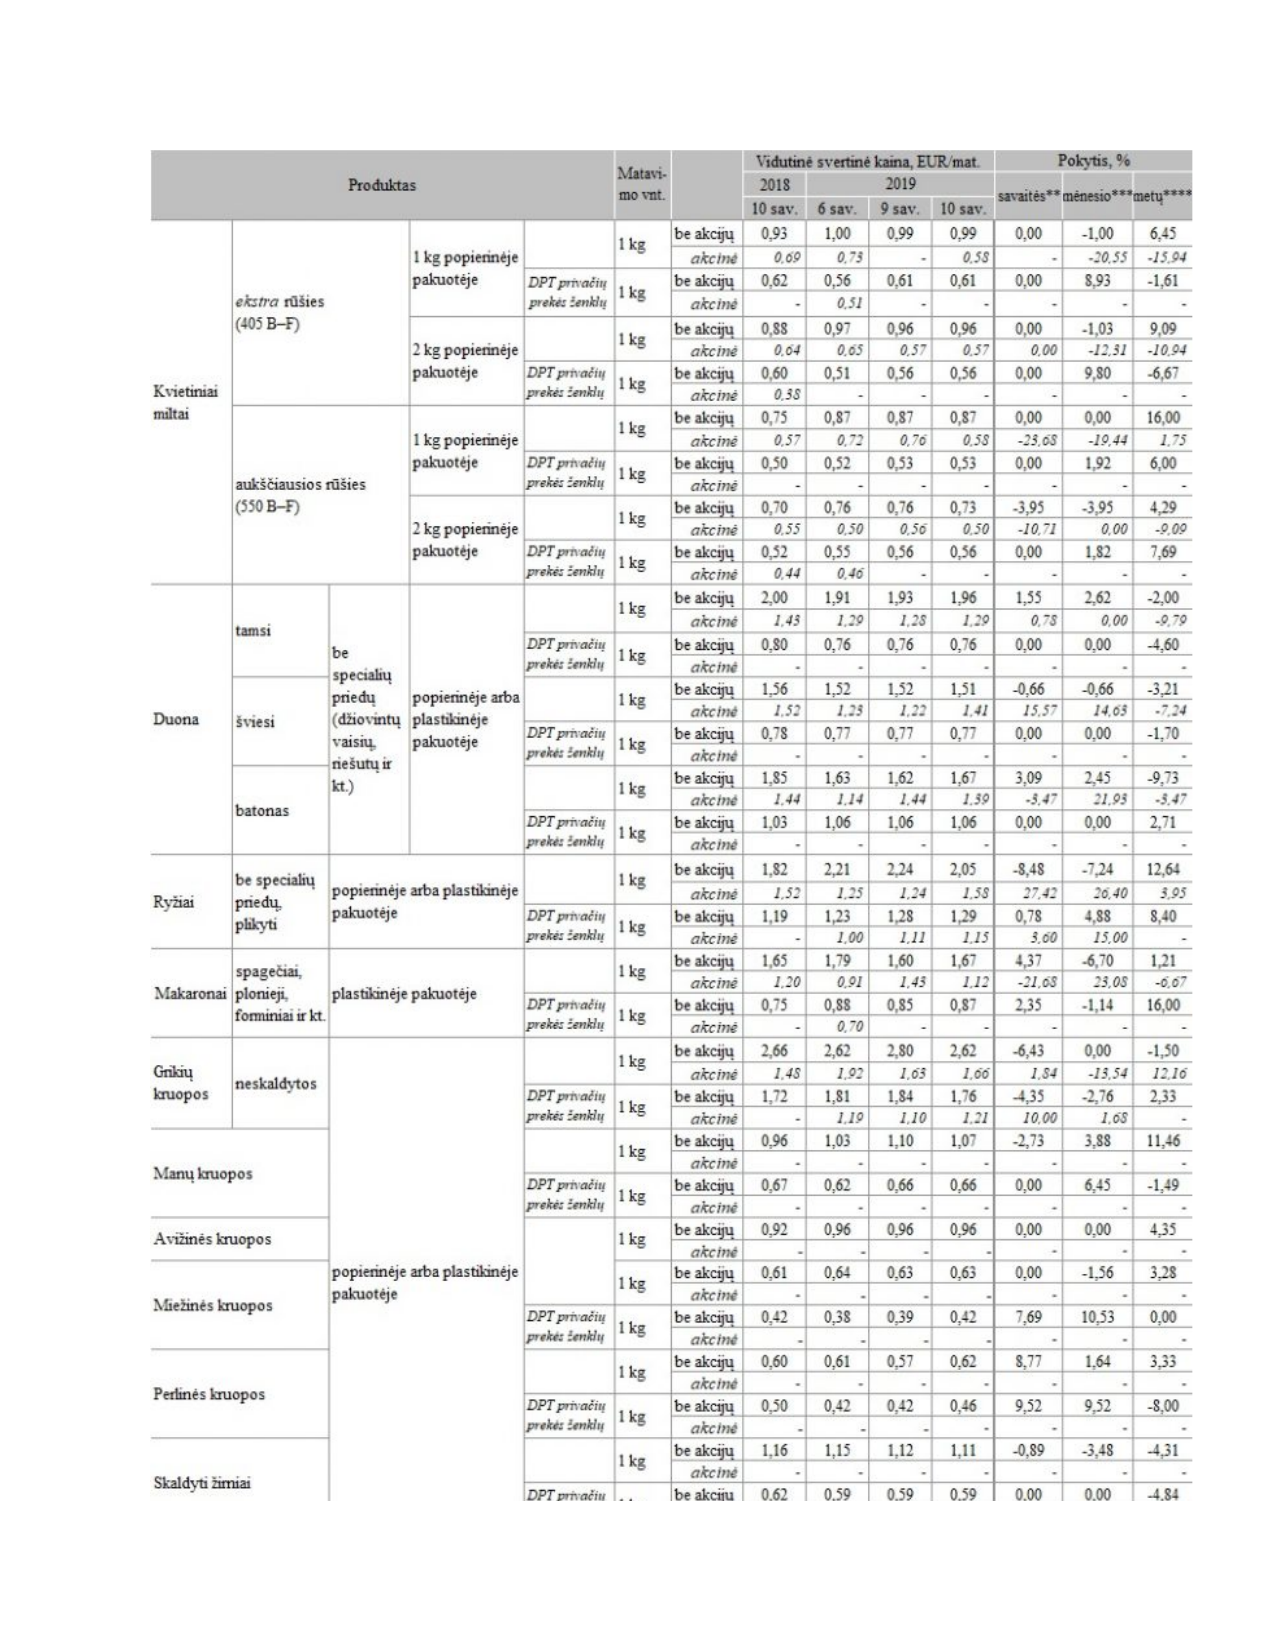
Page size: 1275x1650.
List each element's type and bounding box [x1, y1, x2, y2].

picture [150, 150, 1193, 1501]
